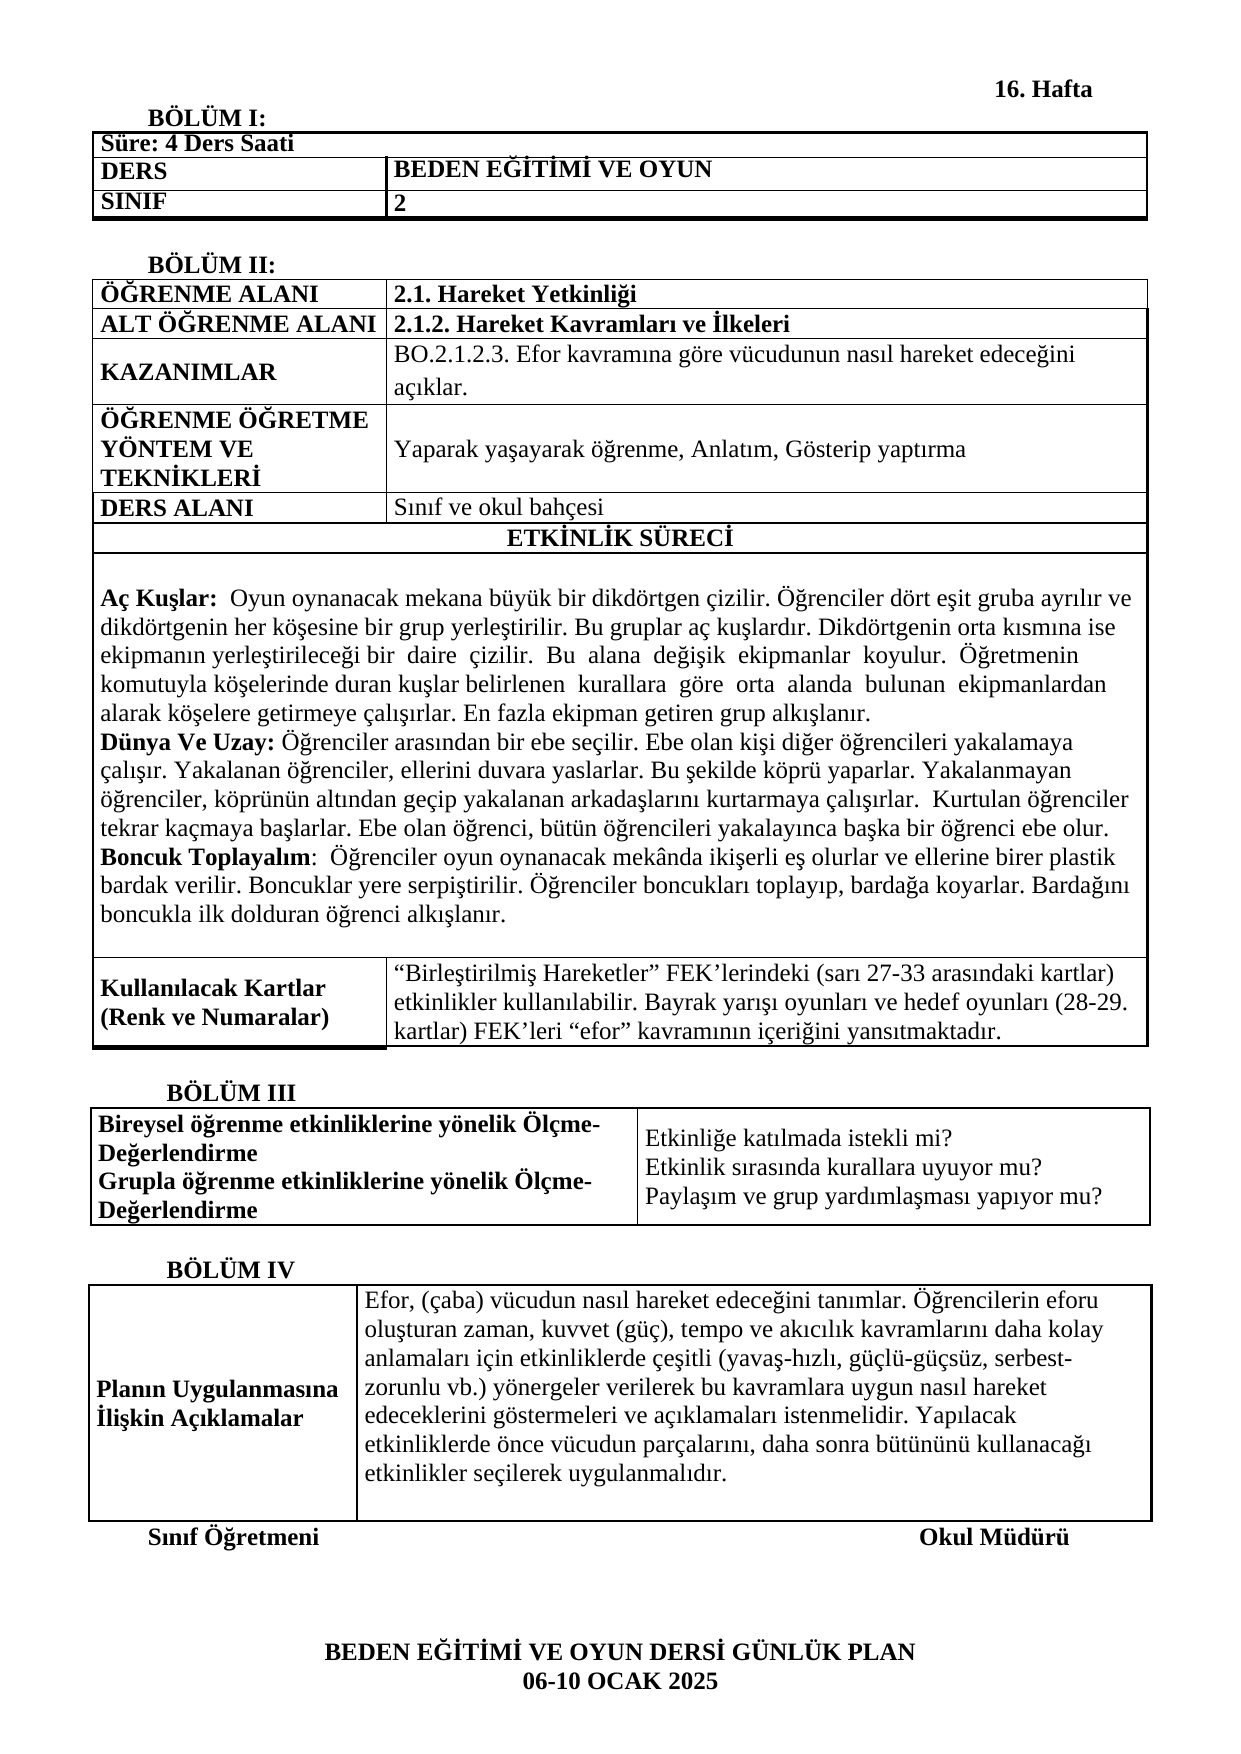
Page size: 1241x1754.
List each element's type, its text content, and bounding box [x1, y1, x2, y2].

table_header Planın Uygulanmasına İlişkin Açıklamalar [90, 1286, 356, 1520]
table_cell “Birleştirilmiş Hareketler” FEK’lerindeki (sarı 27-33 arasındaki kartlar) etkinlikler kullanılabilir. Bayrak yarışı oyunları ve hedef oyunları (28-29. kartlar) FEK’leri “efor” kavramının içeriğini yansıtmaktadır. [387, 958, 1146, 1045]
table_header Efor, (çaba) vücudun nasıl hareket edeceğini tanımlar. Öğrencilerin eforu oluşturan zaman, kuvvet (güç), tempo ve akıcılık kavramlarını daha kolay anlamaları için etkinliklerde çeşitli (yavaş-hızlı, güçlü-güçsüz, serbest-zorunlu vb.) yönergeler verilerek bu kavramlara uygun nasıl hareket edeceklerini göstermeleri ve açıklamaları istenmelidir. Yapılacak etkinliklerde önce vücudun parçalarını, daha sonra bütününü kullanacağı etkinlikler seçilerek uygulanmalıdır. [358, 1286, 1150, 1520]
text BÖLÜM I: [148, 103, 1093, 131]
table_cell DERS ALANI [94, 493, 386, 522]
text Sınıf Öğretmeni Okul Müdürü [148, 1522, 1093, 1551]
text BÖLÜM II: [148, 250, 1093, 278]
table_header Bireysel öğrenme etkinliklerine yönelik Ölçme-Değerlendirme Grupla öğrenme etkinliklerine yönelik Ölçme-Değerlendirme [92, 1109, 637, 1224]
subtitle BÖLÜM III [148, 1078, 1093, 1107]
table_cell Sınıf ve okul bahçesi [387, 493, 1146, 522]
table_cell Aç Kuşlar: Oyun oynanacak mekana büyük bir dikdörtgen çizilir. Öğrenciler dört eşit gruba ayrılır ve dikdörtgenin her köşesine bir grup yerleştirilir. Bu gruplar aç kuşlardır. Dikdörtgenin orta kısmına ise ekipmanın yerleştirileceği bir daire çizilir. Bu alana değişik ekipmanlar koyulur. Öğretmenin komutuyla köşelerinde duran kuşlar belirlenen kurallara göre orta alanda bulunan ekipmanlardan alarak köşelere getirmeye çalışırlar. En fazla ekipman getiren grup alkışlanır. Dünya Ve Uzay: Öğrenciler arasından bir ebe seçilir. Ebe olan kişi diğer öğrencileri yakalamaya çalışır. Yakalanan öğrenciler, ellerini duvara yaslarlar. Bu şekilde köprü yaparlar. Yakalanmayan öğrenciler, köprünün altından geçip yakalanan arkadaşlarını kurtarmaya çalışırlar. Kurtulan öğrenciler tekrar kaçmaya başlarlar. Ebe olan öğrenci, bütün öğrencileri yakalayınca başka bir öğrenci ebe olur. Boncuk Toplayalım: Öğrenciler oyun oynanacak mekânda ikişerli eş olurlar ve ellerine birer plastik bardak verilir. Boncuklar yere serpiştirilir. Öğrenciler boncukları toplayıp, bardağa koyarlar. Bardağını boncukla ilk dolduran öğrenci alkışlanır. [94, 554, 1146, 957]
table_cell Yaparak yaşayarak öğrenme, Anlatım, Gösterip yaptırma [387, 405, 1146, 492]
table_header Süre: 4 Ders Saati [94, 134, 1146, 156]
table_cell ALT ÖĞRENME ALANI [93, 309, 386, 338]
table_cell Kullanılacak Kartlar (Renk ve Numaralar) [94, 958, 386, 1045]
table_cell BEDEN EĞİTİMİ VE OYUN [388, 158, 1146, 190]
list 16. Hafta [223, 74, 1093, 103]
table_header 2.1. Hareket Yetkinliği [387, 280, 1147, 308]
subtitle BÖLÜM IV [148, 1255, 1093, 1283]
table_cell ETKİNLİK SÜRECİ [94, 524, 1146, 552]
text 06-10 OCAK 2025 [148, 1666, 1093, 1694]
table_cell 2.1.2. Hareket Kavramları ve İlkeleri [387, 309, 1146, 338]
table_header Etkinliğe katılmada istekli mi? Etkinlik sırasında kurallara uyuyor mu? Paylaşım ve grup yardımlaşması yapıyor mu? [638, 1109, 1149, 1224]
table_cell BO.2.1.2.3. Efor kavramına göre vücudunun nasıl hareket edeceğini açıklar. [387, 339, 1146, 404]
text BEDEN EĞİTİMİ VE OYUN DERSİ GÜNLÜK PLAN [148, 1637, 1093, 1666]
table_cell 2 [388, 191, 1146, 216]
table_header ÖĞRENME ALANI [93, 280, 386, 308]
table_cell KAZANIMLAR [93, 339, 386, 404]
table_cell ÖĞRENME ÖĞRETME YÖNTEM VE TEKNİKLERİ [93, 405, 386, 492]
table_cell SINIF [94, 191, 385, 216]
table_cell DERS [94, 158, 385, 190]
